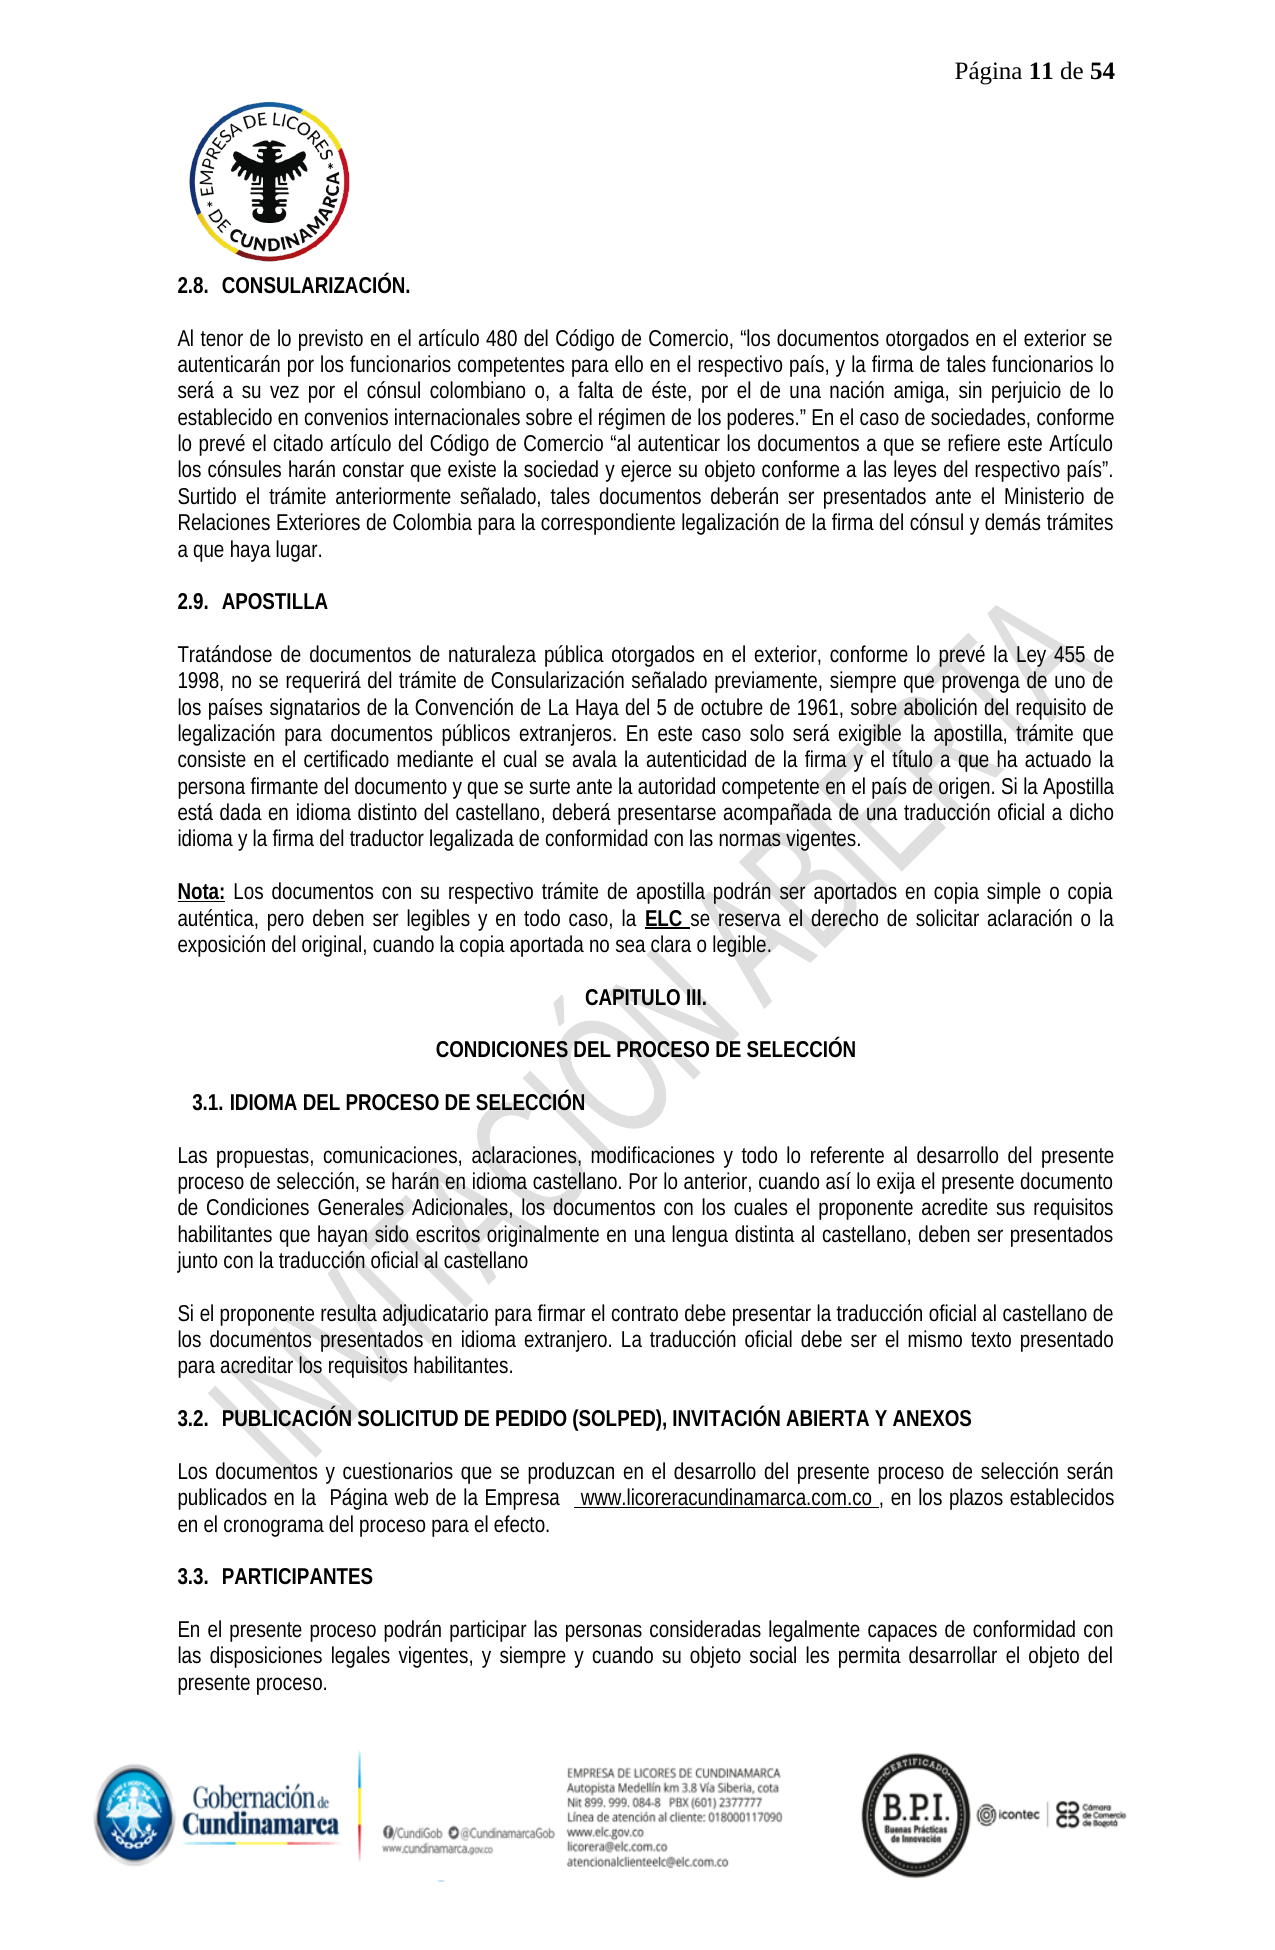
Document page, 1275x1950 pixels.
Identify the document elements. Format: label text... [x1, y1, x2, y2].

text Los documentos y cuestionarios que se produzcan en el desarrollo del presente proceso de selección serán publicados en la Página web de la Empresa www.licoreracundinamarca.com.co , en los plazos establecidos en el cronograma del proceso para el efecto. [177, 1458, 1114, 1537]
text En el presente proceso podrán participar las personas consideradas legalmente capaces de conformidad con las disposiciones legales vigentes, y siempre y cuando su objeto social les permita desarrollar el objeto del presente proceso. [177, 1616, 1114, 1695]
list IDIOMA DEL PROCESO DE SELECCIÓN [192, 1089, 1114, 1115]
text CONDICIONES DEL PROCESO DE SELECCIÓN [177, 1036, 1114, 1063]
picture [92, 1723, 1183, 1916]
list PARTICIPANTES [177, 1563, 1114, 1590]
list CONSULARIZACIÓN. [177, 272, 1114, 298]
picture [177, 93, 360, 264]
text Al tenor de lo previsto en el artículo 480 del Código de Comercio, “los documentos otorgados en el exterior se autenticarán por los funcionarios competentes para ello en el respectivo país, y la firma de tales funcionarios lo será a su vez por el cónsul colombiano o, a falta de éste, por el de una nación amiga, sin perjuicio de lo establecido en convenios internacionales sobre el régimen de los poderes.” En el caso de sociedades, conforme lo prevé el citado artículo del Código de Comercio “al autenticar los documentos a que se refiere este Artículo los cónsules harán constar que existe la sociedad y ejerce su objeto conforme a las leyes del respectivo país”. Surtido el trámite anteriormente señalado, tales documentos deberán ser presentados ante el Ministerio de Relaciones Exteriores de Colombia para la correspondiente legalización de la firma del cónsul y demás trámites a que haya lugar. [177, 325, 1114, 562]
text Tratándose de documentos de naturaleza pública otorgados en el exterior, conforme lo prevé la Ley 455 de 1998, no se requerirá del trámite de Consularización señalado previamente, siempre que provenga de uno de los países signatarios de la Convención de La Haya del 5 de octubre de 1961, sobre abolición del requisito de legalización para documentos públicos extranjeros. En este caso solo será exigible la apostilla, trámite que consiste en el certificado mediante el cual se avala la autenticidad de la firma y el título a que ha actuado la persona firmante del documento y que se surte ante la autoridad competente en el país de origen. Si la Apostilla está dada en idioma distinto del castellano, deberá presentarse acompañada de una traducción oficial a dicho idioma y la firma del traductor legalizada de conformidad con las normas vigentes. [177, 641, 1114, 852]
text Las propuestas, comunicaciones, aclaraciones, modificaciones y todo lo referente al desarrollo del presente proceso de selección, se harán en idioma castellano. Por lo anterior, cuando así lo exija el presente documento de Condiciones Generales Adicionales, los documentos con los cuales el proponente acredite sus requisitos habilitantes que hayan sido escritos originalmente en una lengua distinta al castellano, deben ser presentados junto con la traducción oficial al castellano [177, 1142, 1114, 1273]
list APOSTILLA [177, 588, 1114, 614]
list PUBLICACIÓN SOLICITUD DE PEDIDO (SOLPED), INVITACIÓN ABIERTA Y ANEXOS [177, 1405, 1114, 1432]
text Si el proponente resulta adjudicatario para firmar el contrato debe presentar la traducción oficial al castellano de los documentos presentados en idioma extranjero. La traducción oficial debe ser el mismo texto presentado para acreditar los requisitos habilitantes. [177, 1300, 1114, 1379]
text Nota: Los documentos con su respectivo trámite de apostilla podrán ser aportados en copia simple o copia auténtica, pero deben ser legibles y en todo caso, la ELC se reserva el derecho de solicitar aclaración o la exposición del original, cuando la copia aportada no sea clara o legible. [177, 878, 1114, 957]
text CAPITULO III. [177, 983, 1114, 1010]
